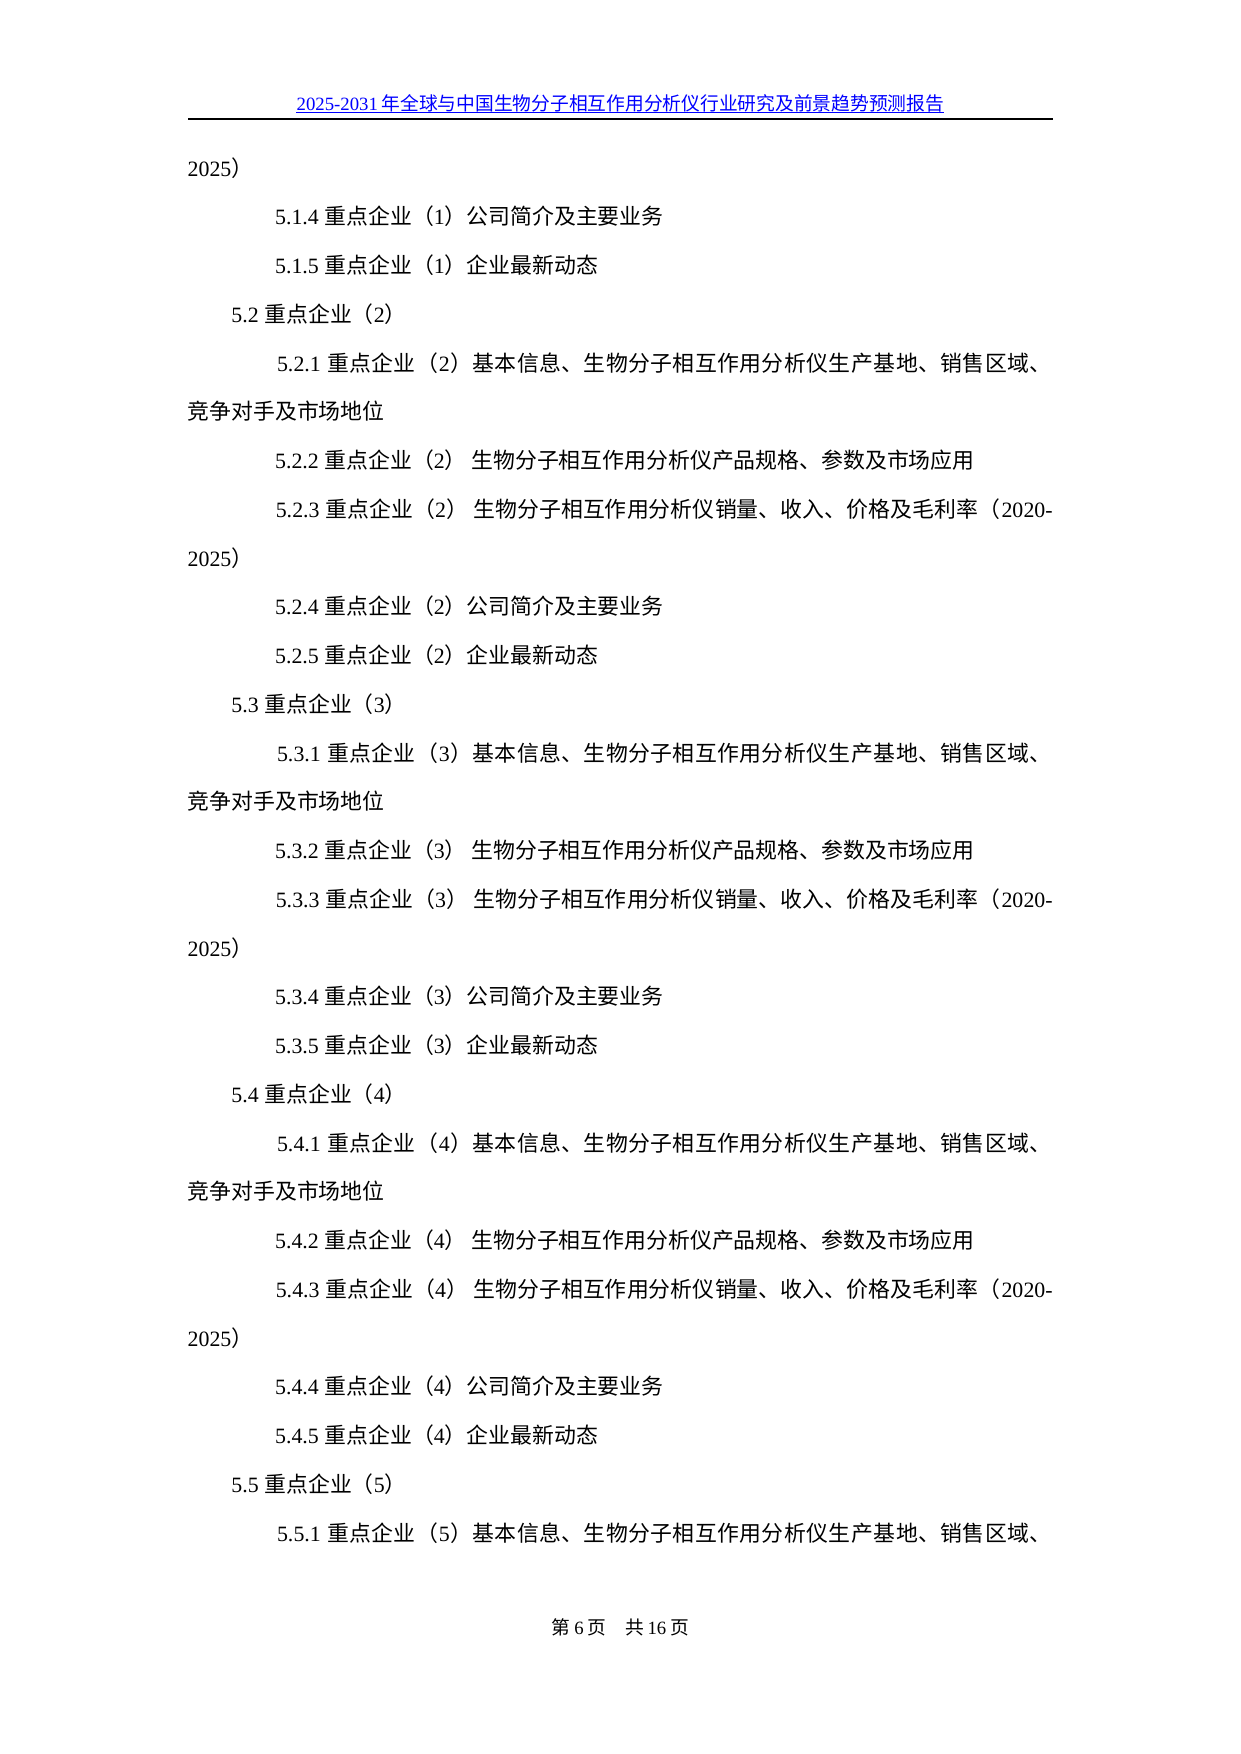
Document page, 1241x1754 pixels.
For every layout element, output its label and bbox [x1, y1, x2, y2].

text [187, 150, 1053, 1548]
